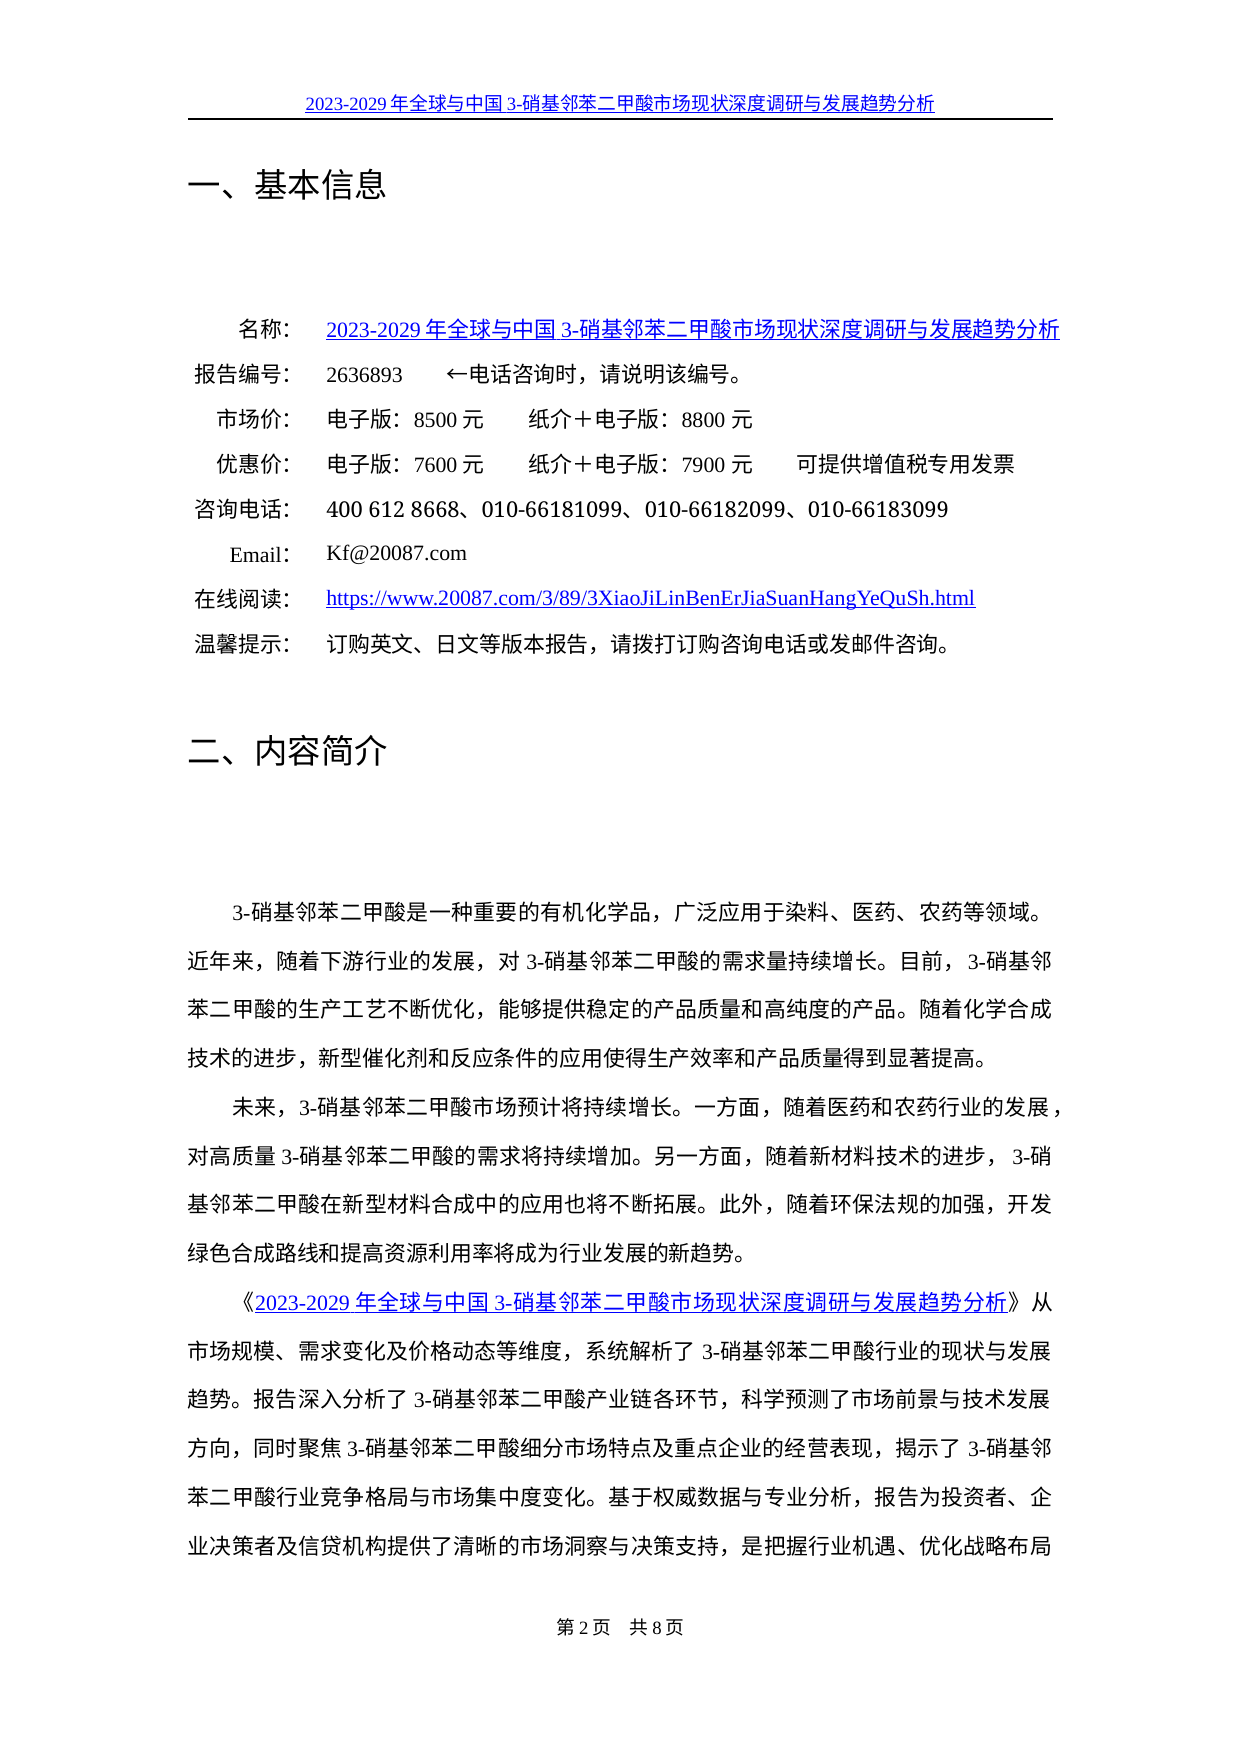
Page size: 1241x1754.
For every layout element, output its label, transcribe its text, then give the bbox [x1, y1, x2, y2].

table_cell 温馨提示： [167, 627, 315, 672]
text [187, 894, 1053, 1561]
table_cell 电子版：7600 元 纸介＋电子版：7900 元 可提供增值税专用发票 [315, 447, 1073, 492]
table_cell 报告编号： [167, 357, 315, 402]
table_cell 2636893 ←电话咨询时，请说明该编号。 [315, 357, 1073, 402]
table_cell 400 612 8668、010-66181099、010-66182099、010-66183099 [315, 492, 1073, 537]
table_cell 在线阅读： [167, 582, 315, 627]
table_cell 优惠价： [167, 447, 315, 492]
table_header 2023-2029年全球与中国3-硝基邻苯二甲酸市场现状深度调研与发展趋势分析 [315, 312, 1073, 357]
title 一、基本信息 [187, 150, 1053, 215]
table_cell 电子版：8500 元 纸介＋电子版：8800 元 [315, 402, 1073, 447]
table_cell Kf@20087.com [315, 537, 1073, 582]
title 二、内容简介 [187, 717, 1053, 782]
table_cell [315, 582, 1073, 627]
table_cell Email： [167, 537, 315, 582]
table_cell 咨询电话： [167, 492, 315, 537]
table_cell 市场价： [167, 402, 315, 447]
table_cell 订购英文、日文等版本报告，请拨打订购咨询电话或发邮件咨询。 [315, 627, 1073, 672]
table_header 名称： [167, 312, 315, 357]
